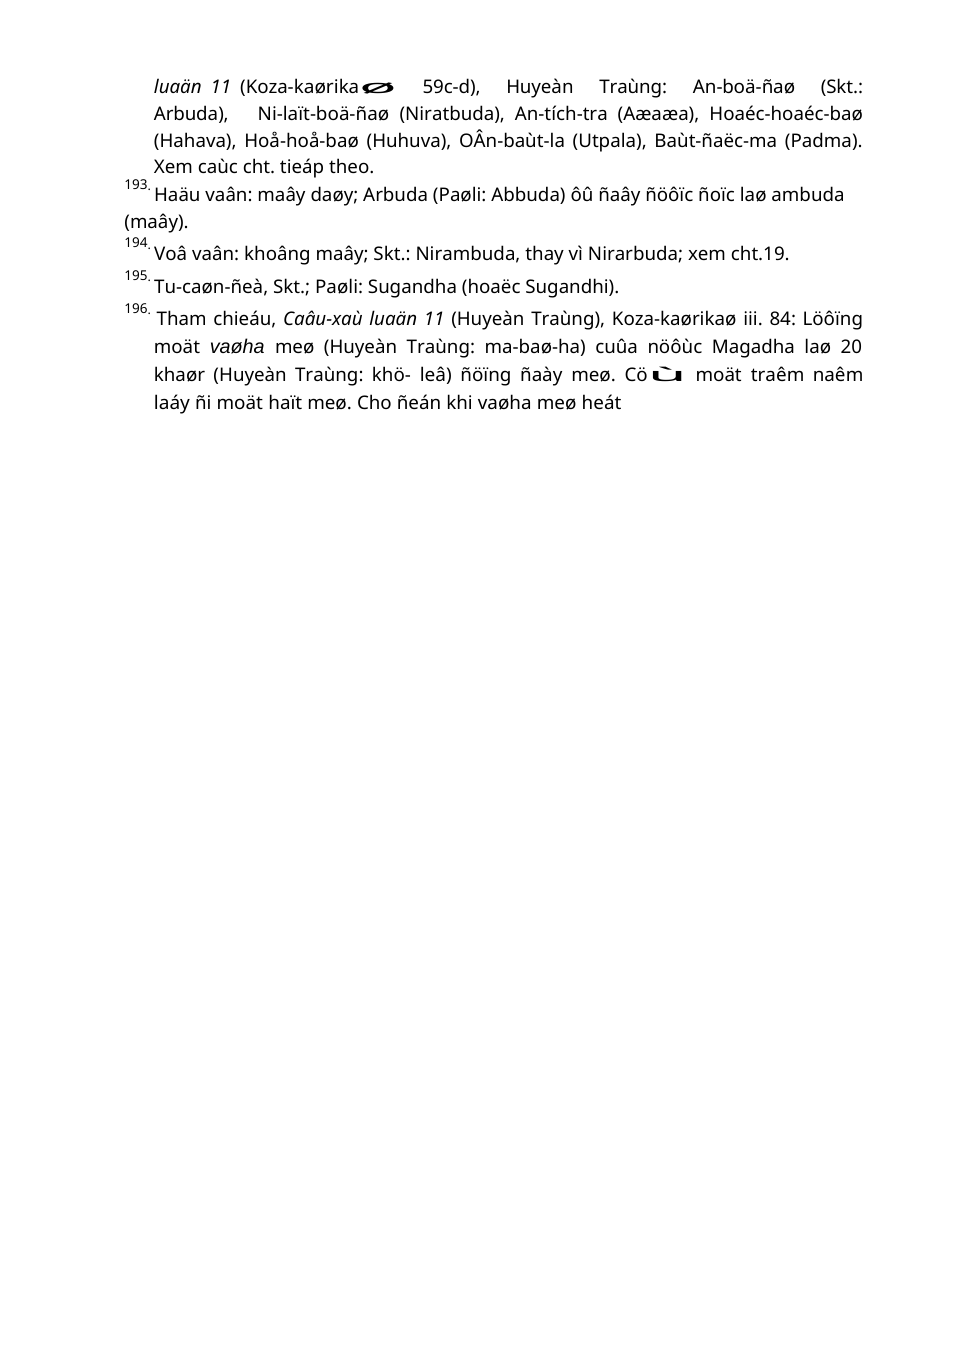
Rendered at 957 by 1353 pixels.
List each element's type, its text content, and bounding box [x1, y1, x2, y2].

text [154, 73, 863, 179]
text 194. Voâ vaân: khoâng maây; Skt.: Nirambuda, thay vì Nirarbuda; xem cht.19. [124, 233, 877, 266]
text 193. Haäu vaân: maây daøy; Arbuda (Paøli: Abbuda) ôû ñaây ñöôïc ñoïc laø ambuda (maây). [124, 181, 877, 233]
text 195. Tu-caøn-ñeà, Skt.; Paøli: Sugandha (hoaëc Sugandhi). [124, 266, 877, 298]
text 196. Tham chieáu, Caâu-xaù luaän 11 (Huyeàn Traùng), Koza-kaørikaø iii. 84: Löôïng moät vaøha meø (Huyeàn Traùng: ma-baø-ha) cuûa nöôùc Magadha laø 20 khaør (Huyeàn Traùng: khö- leâ) ñöïng ñaày meø. Cöù moät traêm naêm laáy ñi moät haït meø. Cho ñeán khi vaøha meø heát [124, 298, 863, 415]
